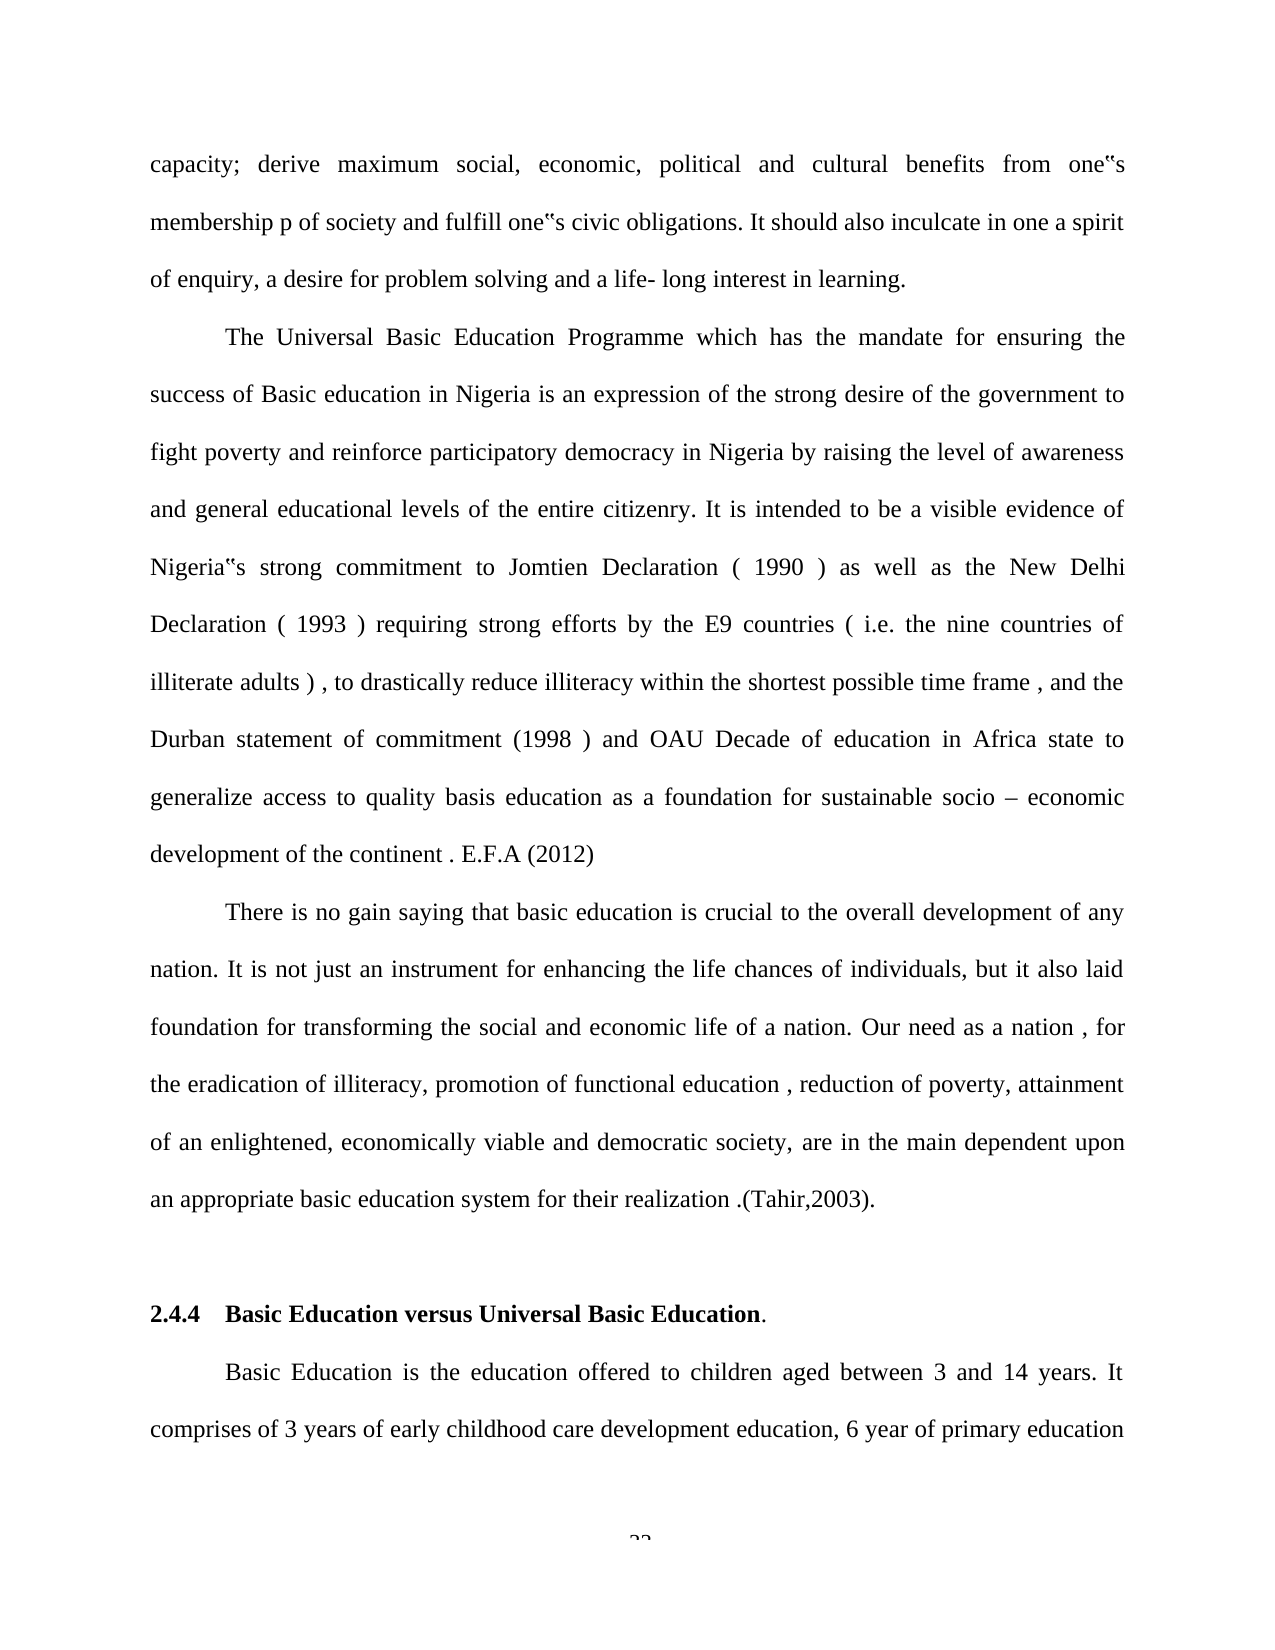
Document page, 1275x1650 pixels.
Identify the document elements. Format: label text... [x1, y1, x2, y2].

text Basic Education is the education offered to children aged between 3 and 14 years. It comprises of 3 years of early childhood care development education, 6 year of primary education [150, 1357, 1125, 1443]
text capacity; derive maximum social, economic, political and cultural benefits from one‟s membership p of society and fulfill one‟s civic obligations. It should also inculcate in one a spirit of enquiry, a desire for problem solving and a life- long interest in learning. [150, 149, 1125, 293]
subtitle Basic Education versus Universal Basic Education. [150, 1299, 1231, 1328]
text There is no gain saying that basic education is crucial to the overall development of any nation. It is not just an instrument for enhancing the life chances of individuals, but it also laid foundation for transforming the social and economic life of a nation. Our need as a nation , for the eradication of illiteracy, promotion of functional education , reduction of poverty, attainment of an enlightened, economically viable and democratic society, are in the main dependent upon an appropriate basic education system for their realization .(Tahir,2003). [150, 897, 1125, 1213]
text The Universal Basic Education Programme which has the mandate for ensuring the success of Basic education in Nigeria is an expression of the strong desire of the government to fight poverty and reinforce participatory democracy in Nigeria by raising the level of awareness and general educational levels of the entire citizenry. It is intended to be a visible evidence of Nigeria‟s strong commitment to Jomtien Declaration ( 1990 ) as well as the New Delhi Declaration ( 1993 ) requiring strong efforts by the E9 countries ( i.e. the nine countries of illiterate adults ) , to drastically reduce illiteracy within the shortest possible time frame , and the Durban statement of commitment (1998 ) and OAU Decade of education in Africa state to generalize access to quality basis education as a foundation for sustainable socio – economic development of the continent . E.F.A (2012) [150, 322, 1126, 868]
